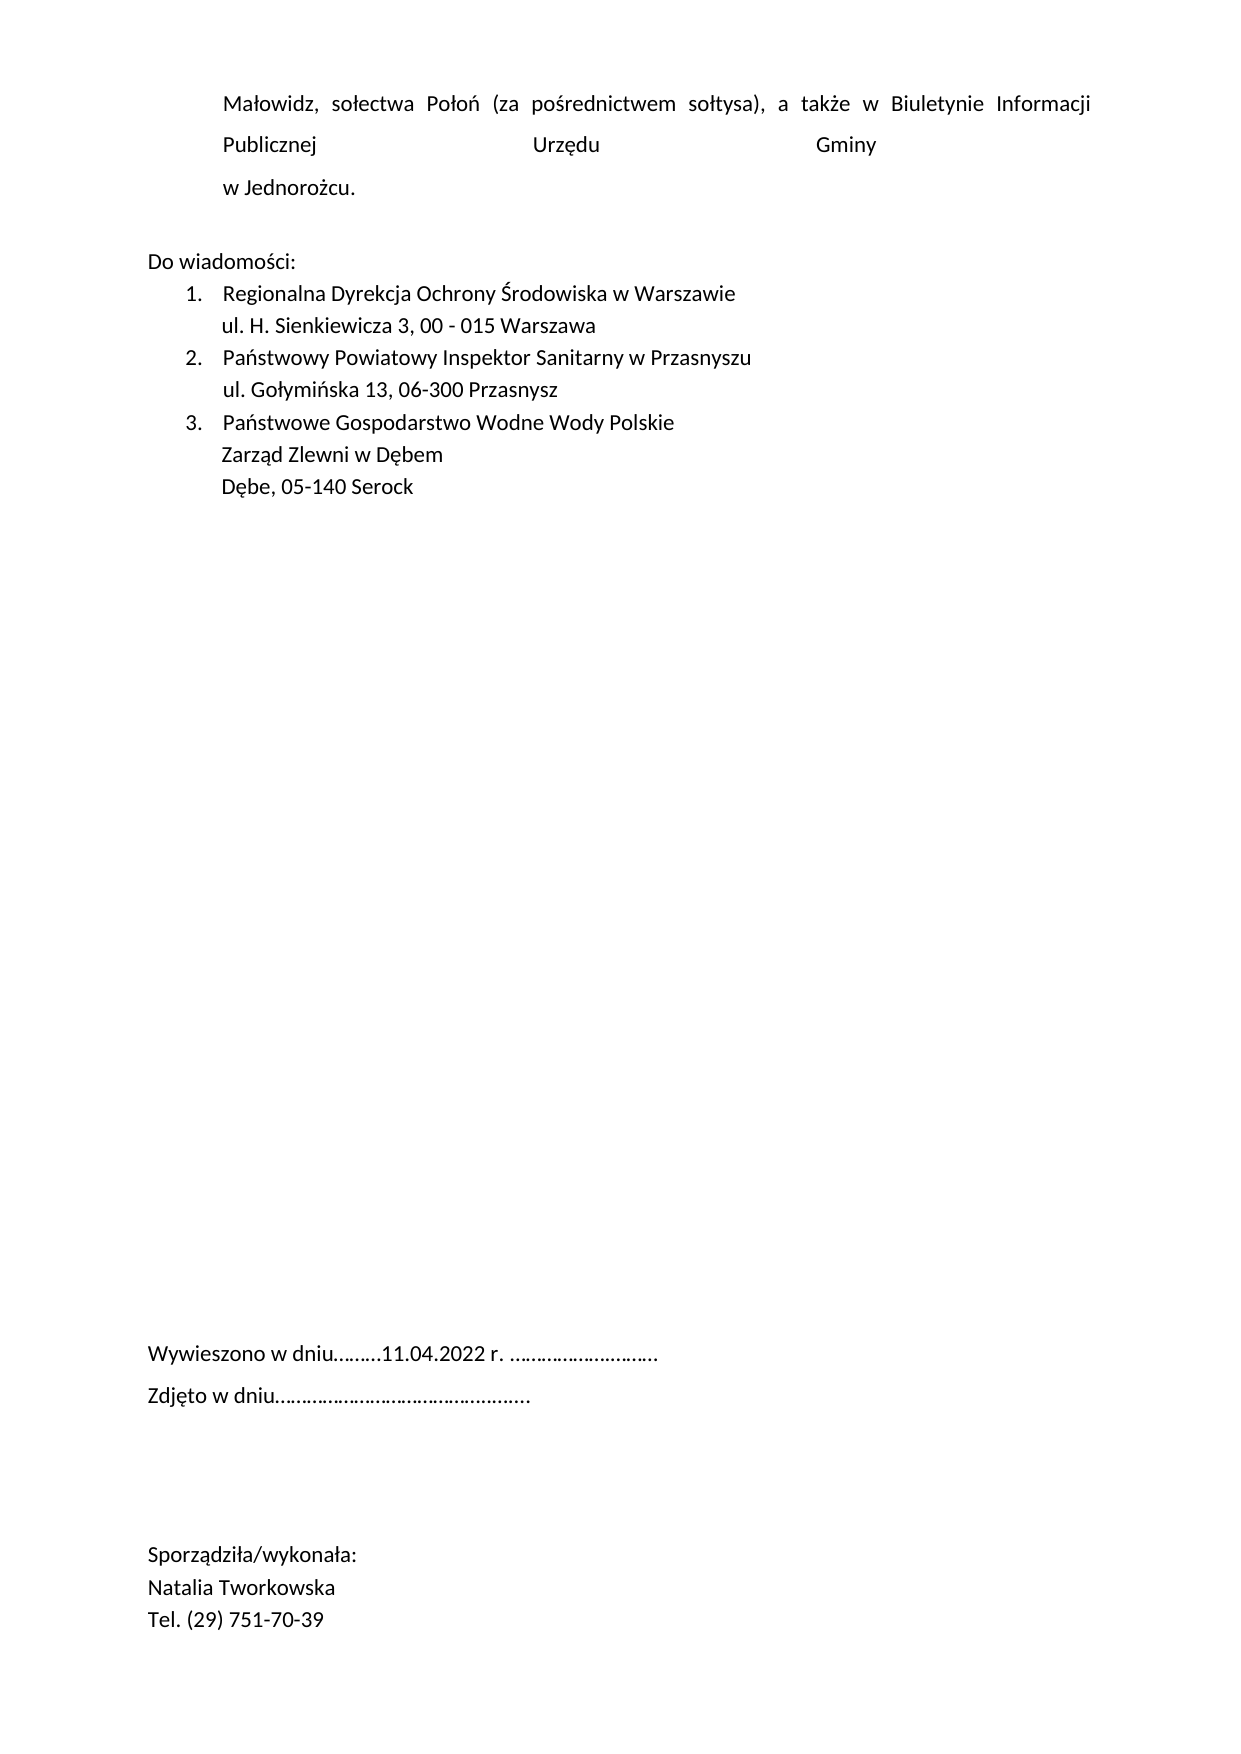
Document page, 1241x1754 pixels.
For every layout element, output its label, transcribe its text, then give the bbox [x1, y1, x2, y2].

text Sporządziła/wykonała: [148, 1540, 1093, 1568]
text Do wiadomości: [148, 247, 1093, 275]
list Państwowe Gospodarstwo Wodne Wody Polskie [185, 408, 1093, 436]
text ul. Gołymińska 13, 06-300 Przasnysz [223, 376, 1093, 403]
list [185, 89, 1093, 201]
text Zarząd Zlewni w Dębem [148, 440, 1093, 468]
text Dębe, 05-140 Serock [148, 472, 1093, 500]
text ul. H. Sienkiewicza 3, 00 - 015 Warszawa [148, 311, 1093, 339]
text Zdjęto w dniu…………………………………..….... [148, 1381, 1093, 1409]
list Regionalna Dyrekcja Ochrony Środowiska w Warszawie [185, 279, 1093, 307]
text Natalia Tworkowska [148, 1573, 1093, 1601]
text Tel. (29) 751-70-39 [148, 1605, 1093, 1633]
text Wywieszono w dniu………11.04.2022 r. ……………….……… [148, 1339, 1093, 1367]
list Państwowy Powiatowy Inspektor Sanitarny w Przasnyszu [185, 343, 1093, 371]
